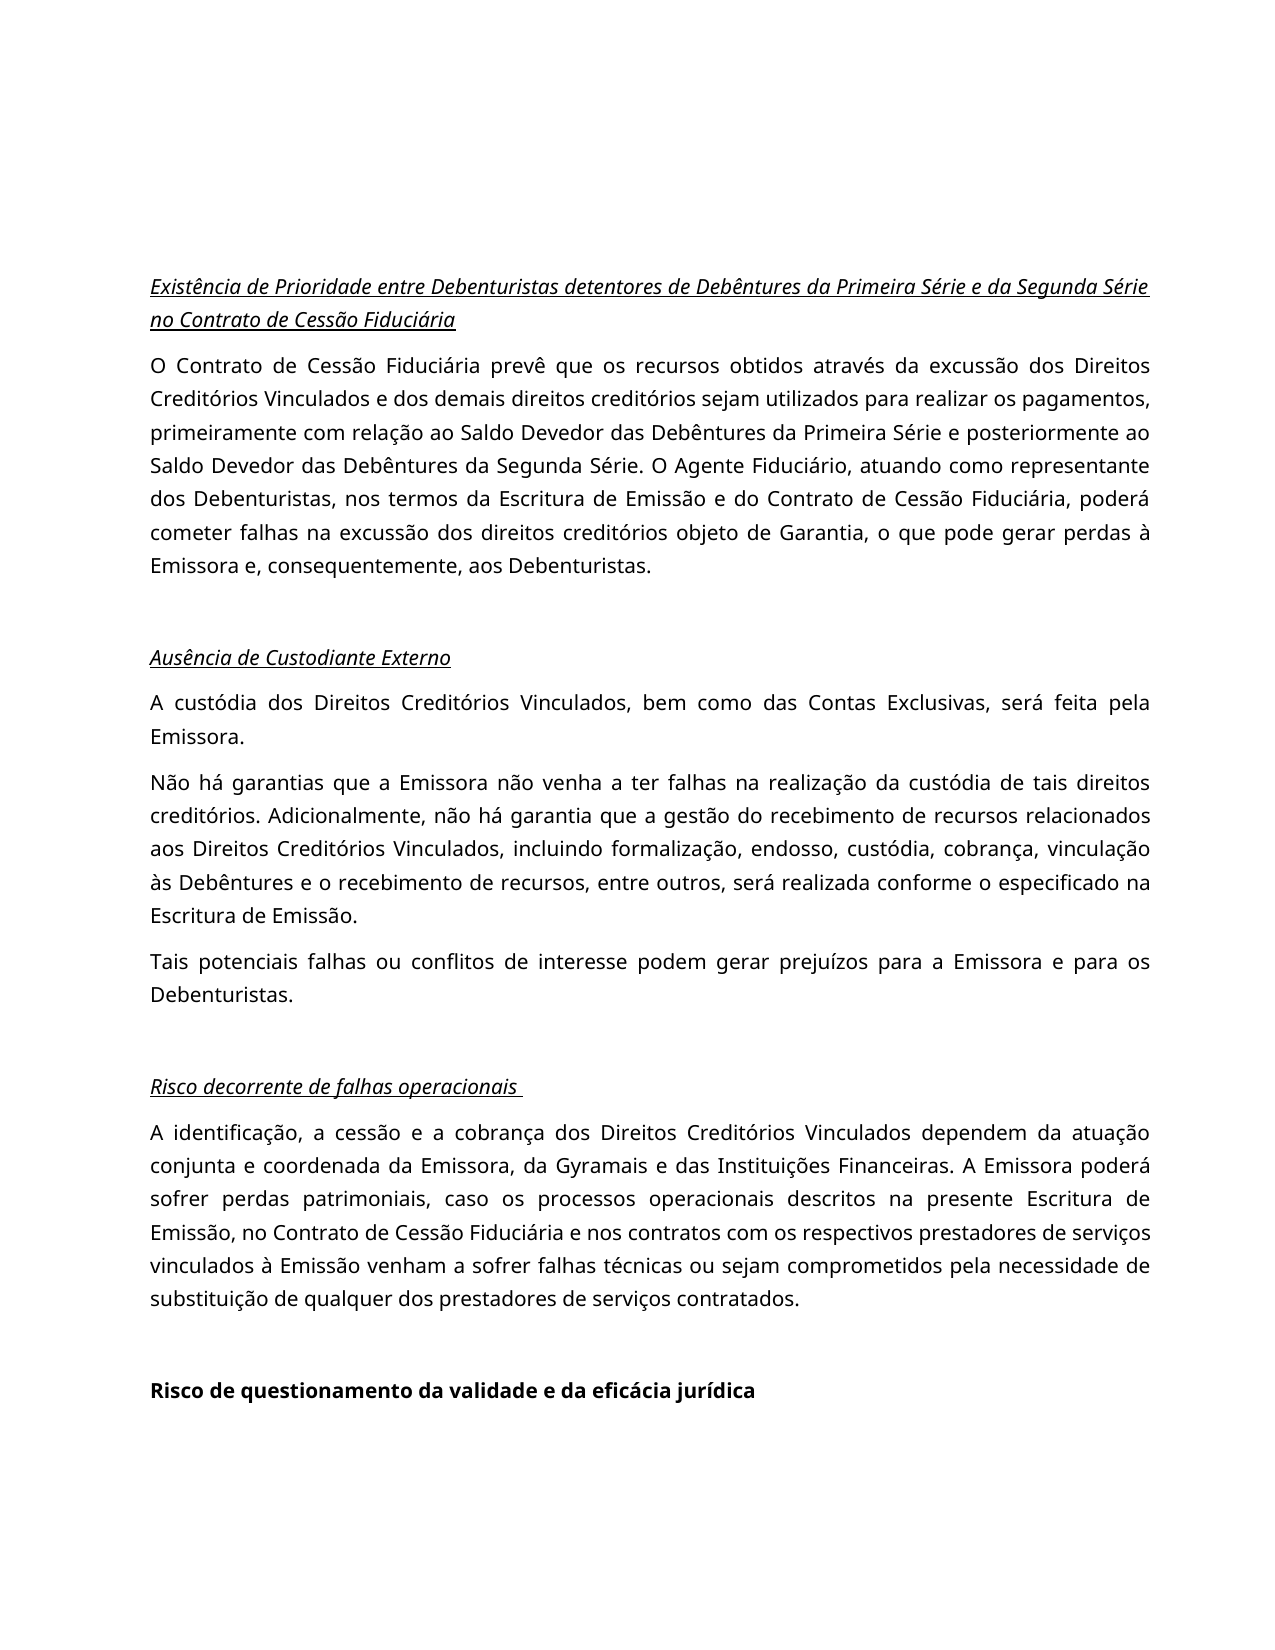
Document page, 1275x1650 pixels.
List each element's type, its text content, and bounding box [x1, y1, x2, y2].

text Risco decorrente de falhas operacionais [150, 1067, 1152, 1101]
text Risco de questionamento da validade e da eficácia jurídica [150, 1372, 1152, 1405]
text A custódia dos Direitos Creditórios Vinculados, bem como das Contas Exclusivas, será feita pela Emissora. [150, 684, 1152, 751]
text A identificação, a cessão e a cobrança dos Direitos Creditórios Vinculados dependem da atuação conjunta e coordenada da Emissora, da Gyramais e das Instituições Financeiras. A Emissora poderá sofrer perdas patrimoniais, caso os processos operacionais descritos na presente Escritura de Emissão, no Contrato de Cessão Fiduciária e nos contratos com os respectivos prestadores de serviços vinculados à Emissão venham a sofrer falhas técnicas ou sejam comprometidos pela necessidade de substituição de qualquer dos prestadores de serviços contratados. [150, 1113, 1152, 1313]
text O Contrato de Cessão Fiduciária prevê que os recursos obtidos através da excussão dos Direitos Creditórios Vinculados e dos demais direitos creditórios sejam utilizados para realizar os pagamentos, primeiramente com relação ao Saldo Devedor das Debêntures da Primeira Série e posteriormente ao Saldo Devedor das Debêntures da Segunda Série. O Agente Fiduciário, atuando como representante dos Debenturistas, nos termos da Escritura de Emissão e do Contrato de Cessão Fiduciária, poderá cometer falhas na excussão dos direitos creditórios objeto de Garantia, o que pode gerar perdas à Emissora e, consequentemente, aos Debenturistas. [150, 347, 1152, 580]
text Tais potenciais falhas ou conflitos de interesse podem gerar prejuízos para a Emissora e para os Debenturistas. [150, 942, 1152, 1009]
text Não há garantias que a Emissora não venha a ter falhas na realização da custódia de tais direitos creditórios. Adicionalmente, não há garantia que a gestão do recebimento de recursos relacionados aos Direitos Creditórios Vinculados, incluindo formalização, endosso, custódia, cobrança, vinculação às Debêntures e o recebimento de recursos, entre outros, será realizada conforme o especificado na Escritura de Emissão. [150, 763, 1152, 930]
text Existência de Prioridade entre Debenturistas detentores de Debêntures da Primeira Série e da Segunda Série no Contrato de Cessão Fiduciária [150, 267, 1152, 334]
text Ausência de Custodiante Externo [150, 638, 1152, 672]
